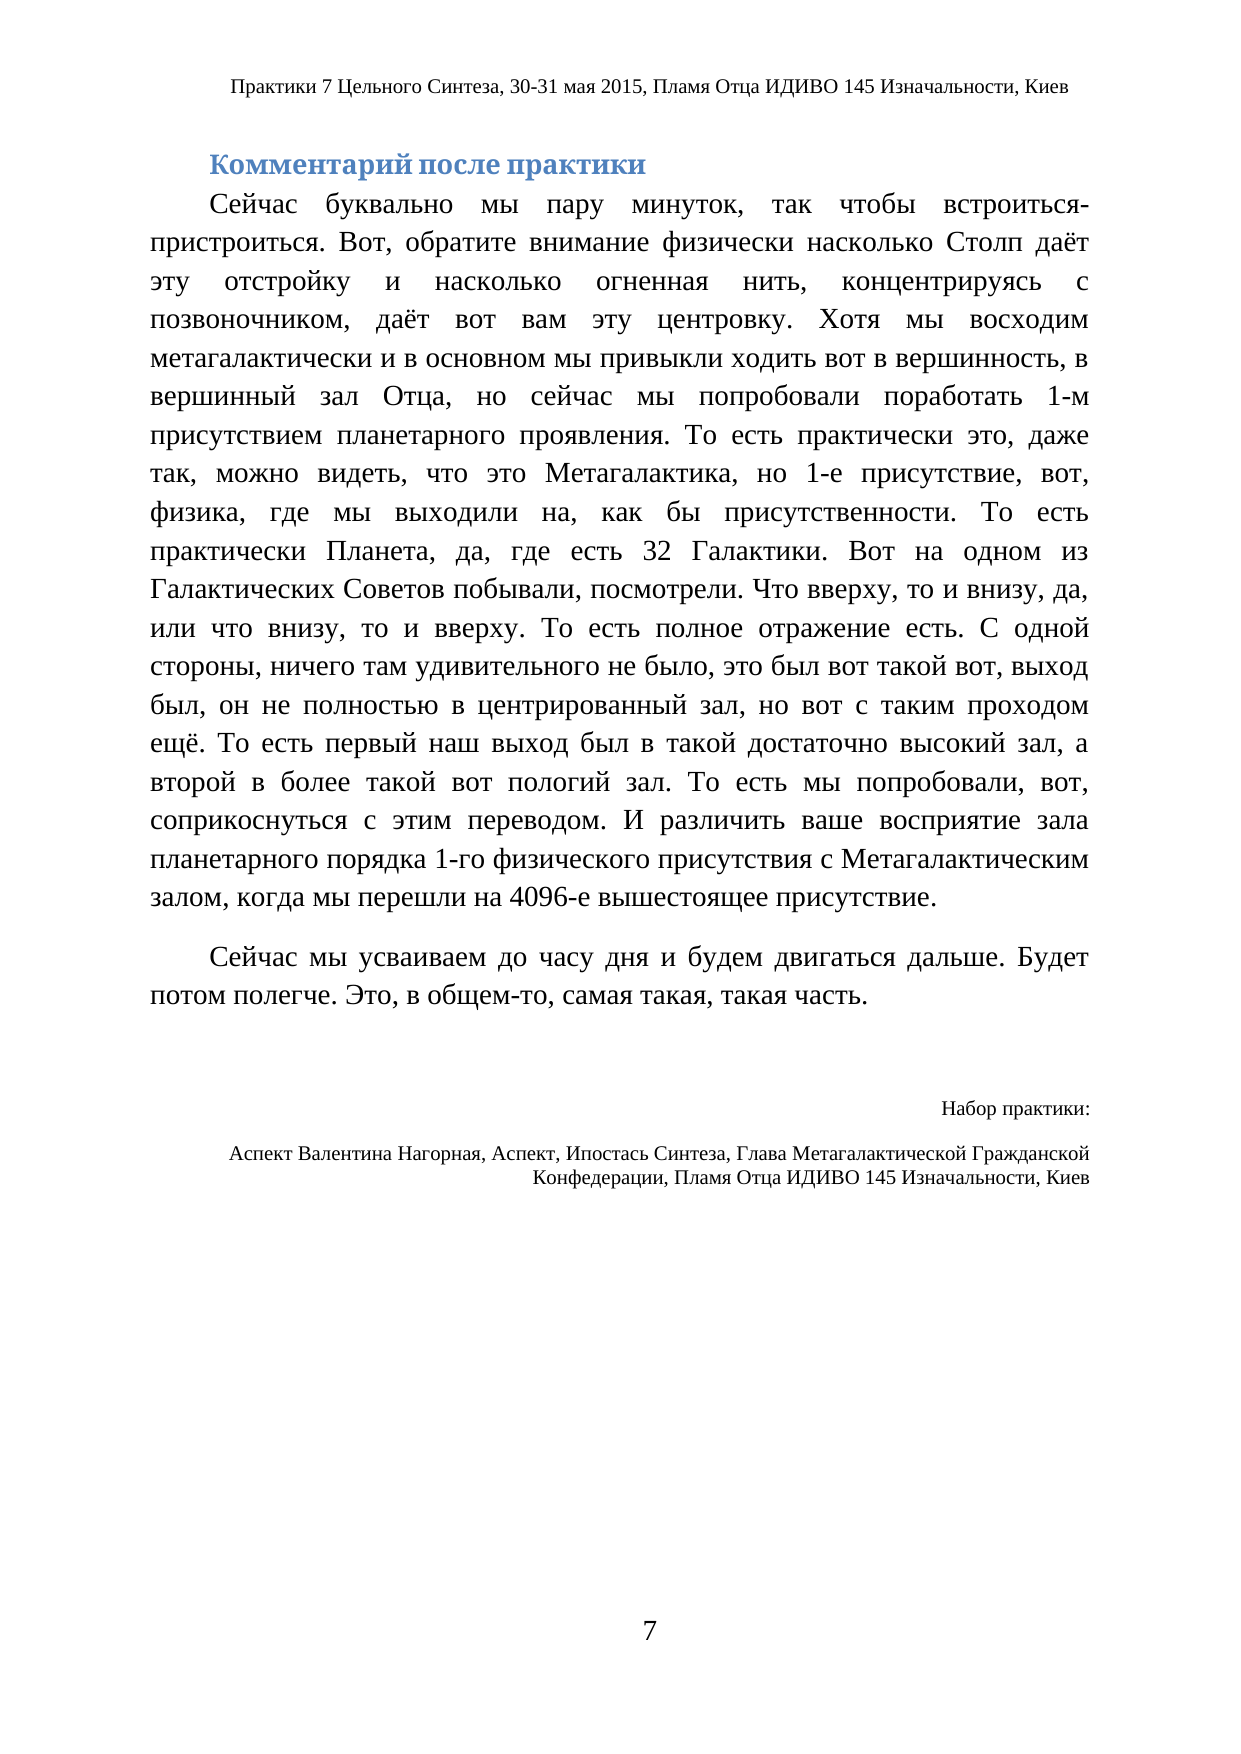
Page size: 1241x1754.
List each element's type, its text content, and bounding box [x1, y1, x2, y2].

text Набор практики: [150, 1096, 1090, 1120]
text Аспект Валентина Нагорная, Аспект, Ипостась Синтеза, Глава Метагалактической Гражданской Конфедерации, Пламя Отца ИДИВО 145 Изначальности, Киев [150, 1141, 1090, 1189]
text Сейчас буквально мы пару минуток, так чтобы встроиться-пристроиться. Вот, обратите внимание физически насколько Столп даёт эту отстройку и насколько огненная нить, концентрируясь с позвоночником, даёт вот вам эту центровку. Хотя мы восходим метагалактически и в основном мы привыкли ходить вот в вершинность, в вершинный зал Отца, но сейчас мы попробовали поработать 1-м присутствием планетарного проявления. То есть практически это, даже так, можно видеть, что это Метагалактика, но 1-е присутствие, вот, физика, где мы выходили на, как бы присутственности. То есть практически Планета, да, где есть 32 Галактики. Вот на одном из Галактических Советов побывали, посмотрели. Что вверху, то и внизу, да, или что внизу, то и вверху. То есть полное отражение есть. С одной стороны, ничего там удивительного не было, это был вот такой вот, выход был, он не полностью в центрированный зал, но вот с таким проходом ещё. То есть первый наш выход был в такой достаточно высокий зал, а второй в более такой вот пологий зал. То есть мы попробовали, вот, соприкоснуться с этим переводом. И различить ваше восприятие зала планетарного порядка 1-го физического присутствия с Метагалактическим залом, когда мы перешли на 4096-е вышестоящее присутствие. [150, 186, 1090, 913]
text Сейчас мы усваиваем до часу дня и будем двигаться дальше. Будет потом полегче. Это, в общем-то, самая такая, такая часть. [150, 939, 1090, 1011]
subtitle Комментарий после практики [150, 150, 1090, 181]
